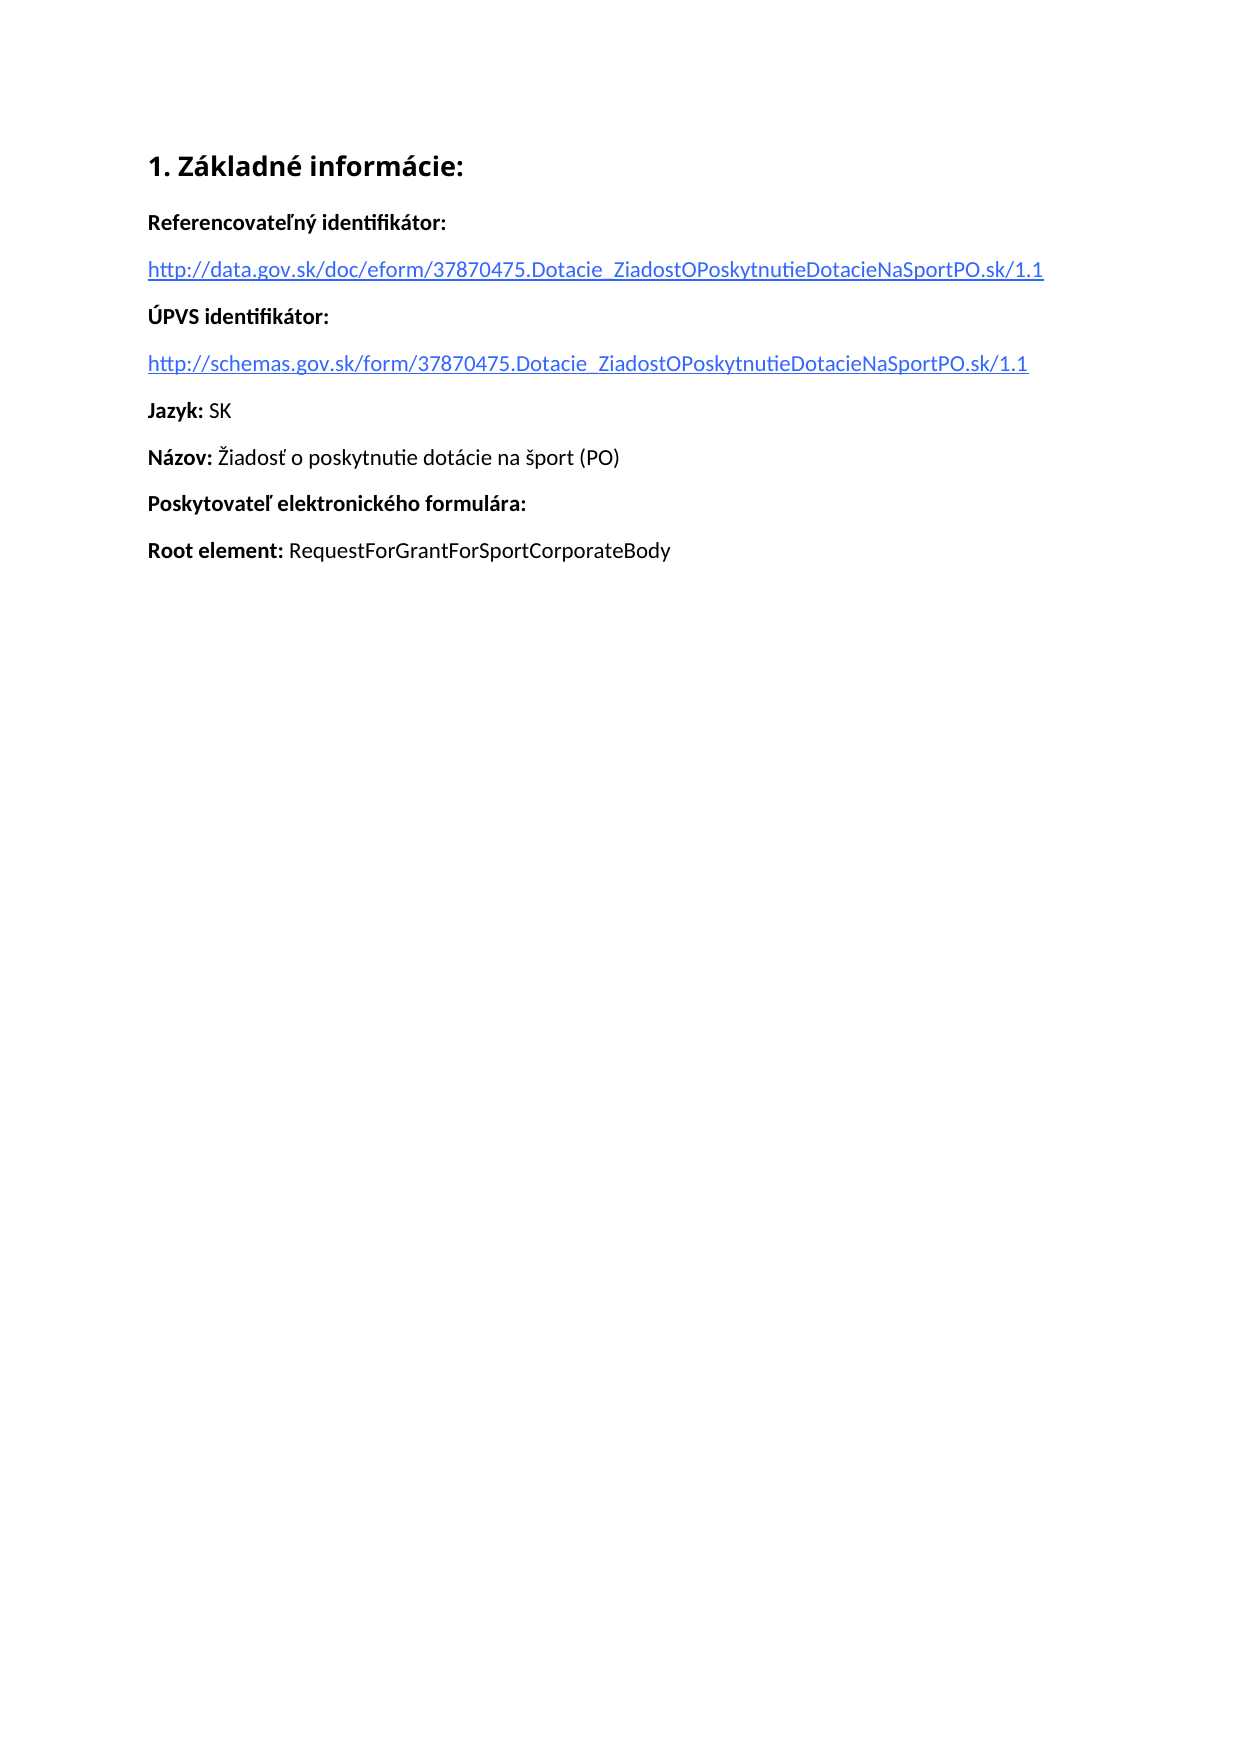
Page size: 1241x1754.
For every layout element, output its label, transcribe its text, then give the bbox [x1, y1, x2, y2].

text Root element: RequestForGrantForSportCorporateBody [148, 536, 1093, 564]
text Jazyk: SK [148, 396, 1093, 424]
text Názov: Žiadosť o poskytnutie dotácie na šport (PO) [148, 443, 1093, 471]
text http://data.gov.sk/doc/eform/37870475.Dotacie_ZiadostOPoskytnutieDotacieNaSportPO.sk/1.1 [148, 255, 1093, 283]
subtitle 1. Základné informácie: [148, 148, 1093, 184]
text Poskytovateľ elektronického formulára: [148, 489, 1093, 517]
text http://schemas.gov.sk/form/37870475.Dotacie_ZiadostOPoskytnutieDotacieNaSportPO.sk/1.1 [148, 349, 1093, 377]
text ÚPVS identifikátor: [148, 302, 1093, 330]
text Referencovateľný identifikátor: [148, 208, 1093, 236]
